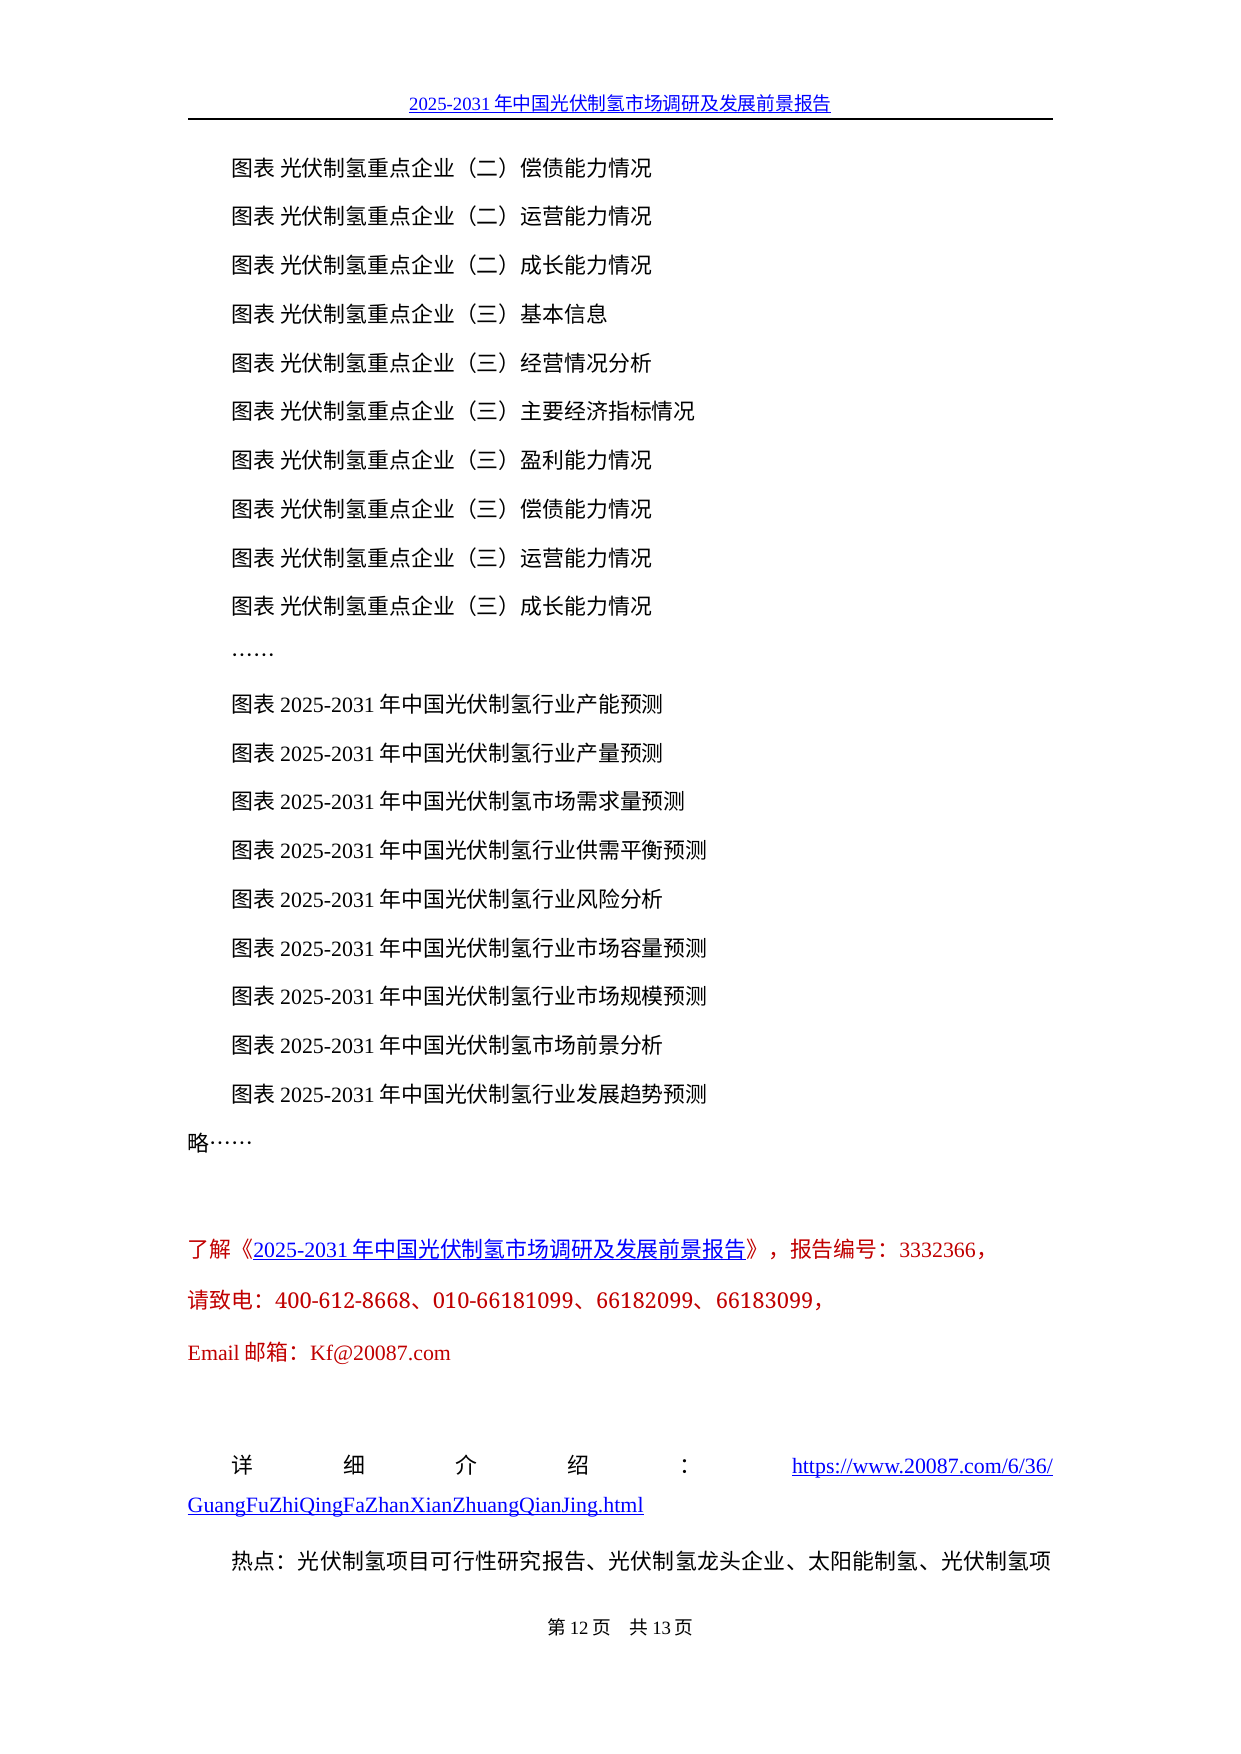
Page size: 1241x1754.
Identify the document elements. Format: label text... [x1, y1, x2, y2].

text Email邮箱：Kf@20087.com [187, 1335, 1053, 1367]
text 了解《2025-2031年中国光伏制氢市场调研及发展前景报告》，报告编号：3332366， [187, 1232, 1053, 1264]
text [187, 1543, 1053, 1576]
text 请致电：400-612-8668、010-66181099、66182099、66183099， [187, 1283, 1053, 1316]
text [187, 150, 1053, 1158]
text 详细介绍：https://www.20087.com/6/36/GuangFuZhiQingFaZhanXianZhuangQianJing.html [187, 1448, 1053, 1521]
